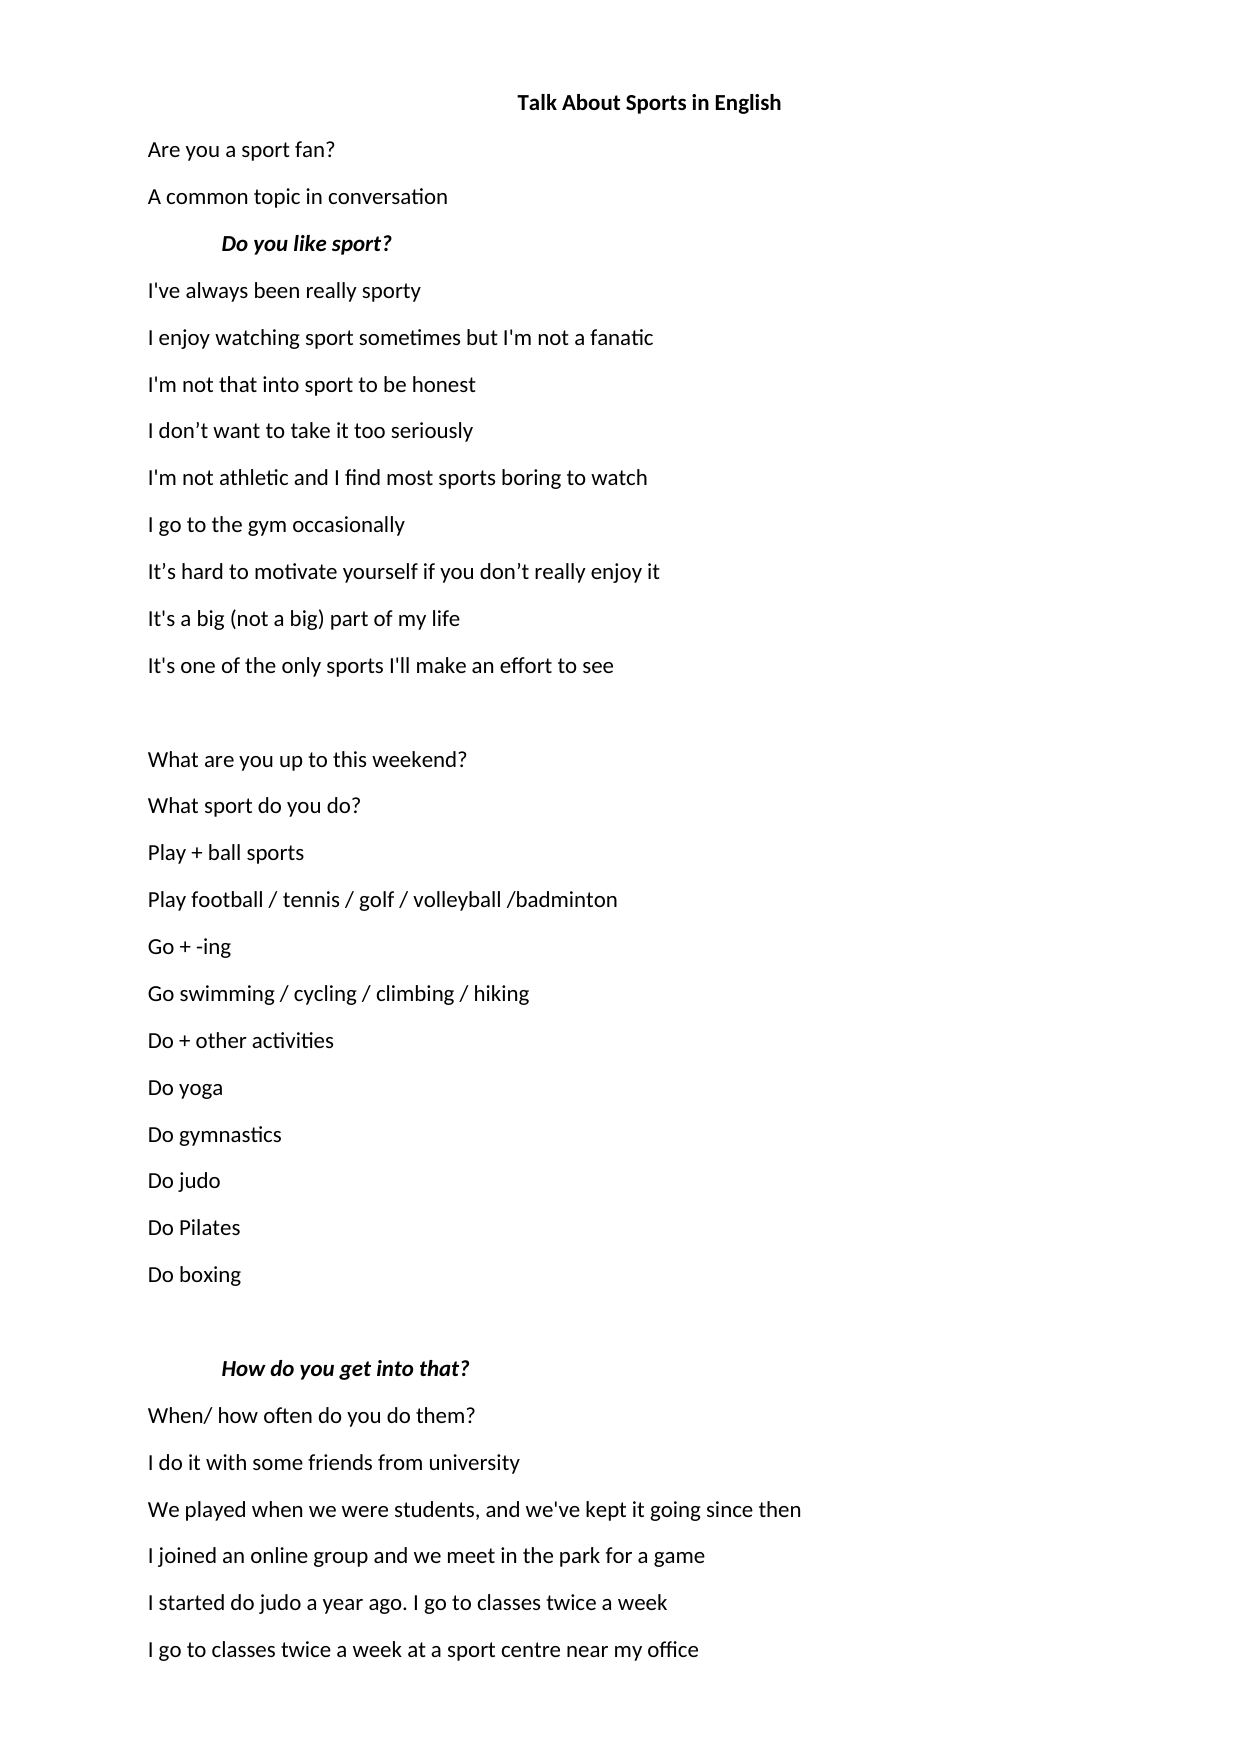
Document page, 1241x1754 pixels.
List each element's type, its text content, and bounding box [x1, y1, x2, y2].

text I go to the gym occasionally [148, 510, 1152, 538]
text What sport do you do? [148, 792, 1152, 820]
text It's one of the only sports I'll make an effort to see [148, 651, 1152, 679]
text Do boxing [148, 1260, 1152, 1288]
text What are you up to this weekend? [148, 745, 1152, 773]
text It's a big (not a big) part of my life [148, 604, 1152, 632]
text Play + ball sports [148, 838, 1152, 867]
text When/ how often do you do them? [148, 1401, 1152, 1429]
text Do gymnastics [148, 1120, 1152, 1148]
text Play football / tennis / golf / volleyball /badminton [148, 885, 1152, 913]
text I started do judo a year ago. I go to classes twice a week [148, 1588, 1152, 1617]
text A common topic in conversation [148, 182, 1152, 210]
text Are you a sport fan? [148, 135, 1152, 163]
text Do yoga [148, 1073, 1152, 1101]
text Go + -ing [148, 932, 1152, 960]
text Do + other activities [148, 1026, 1152, 1054]
text I go to classes twice a week at a sport centre near my office [148, 1635, 1152, 1663]
text We played when we were students, and we've kept it going since then [148, 1495, 1152, 1523]
text Go swimming / cycling / climbing / hiking [148, 979, 1152, 1007]
text I'm not that into sport to be honest [148, 370, 1152, 398]
text Do Pilates [148, 1213, 1152, 1242]
text Do judo [148, 1167, 1152, 1195]
text Talk About Sports in English [148, 88, 1152, 117]
text I do it with some friends from university [148, 1448, 1152, 1476]
text I'm not athletic and I find most sports boring to watch [148, 463, 1152, 492]
text I don’t want to take it too seriously [148, 417, 1152, 445]
text I joined an online group and we meet in the park for a game [148, 1542, 1152, 1570]
text It’s hard to motivate yourself if you don’t really enjoy it [148, 557, 1152, 585]
text I've always been really sporty [148, 276, 1152, 304]
text I enjoy watching sport sometimes but I'm not a fanatic [148, 323, 1152, 351]
text How do you get into that? [148, 1354, 1152, 1382]
text Do you like sport? [148, 229, 1152, 257]
